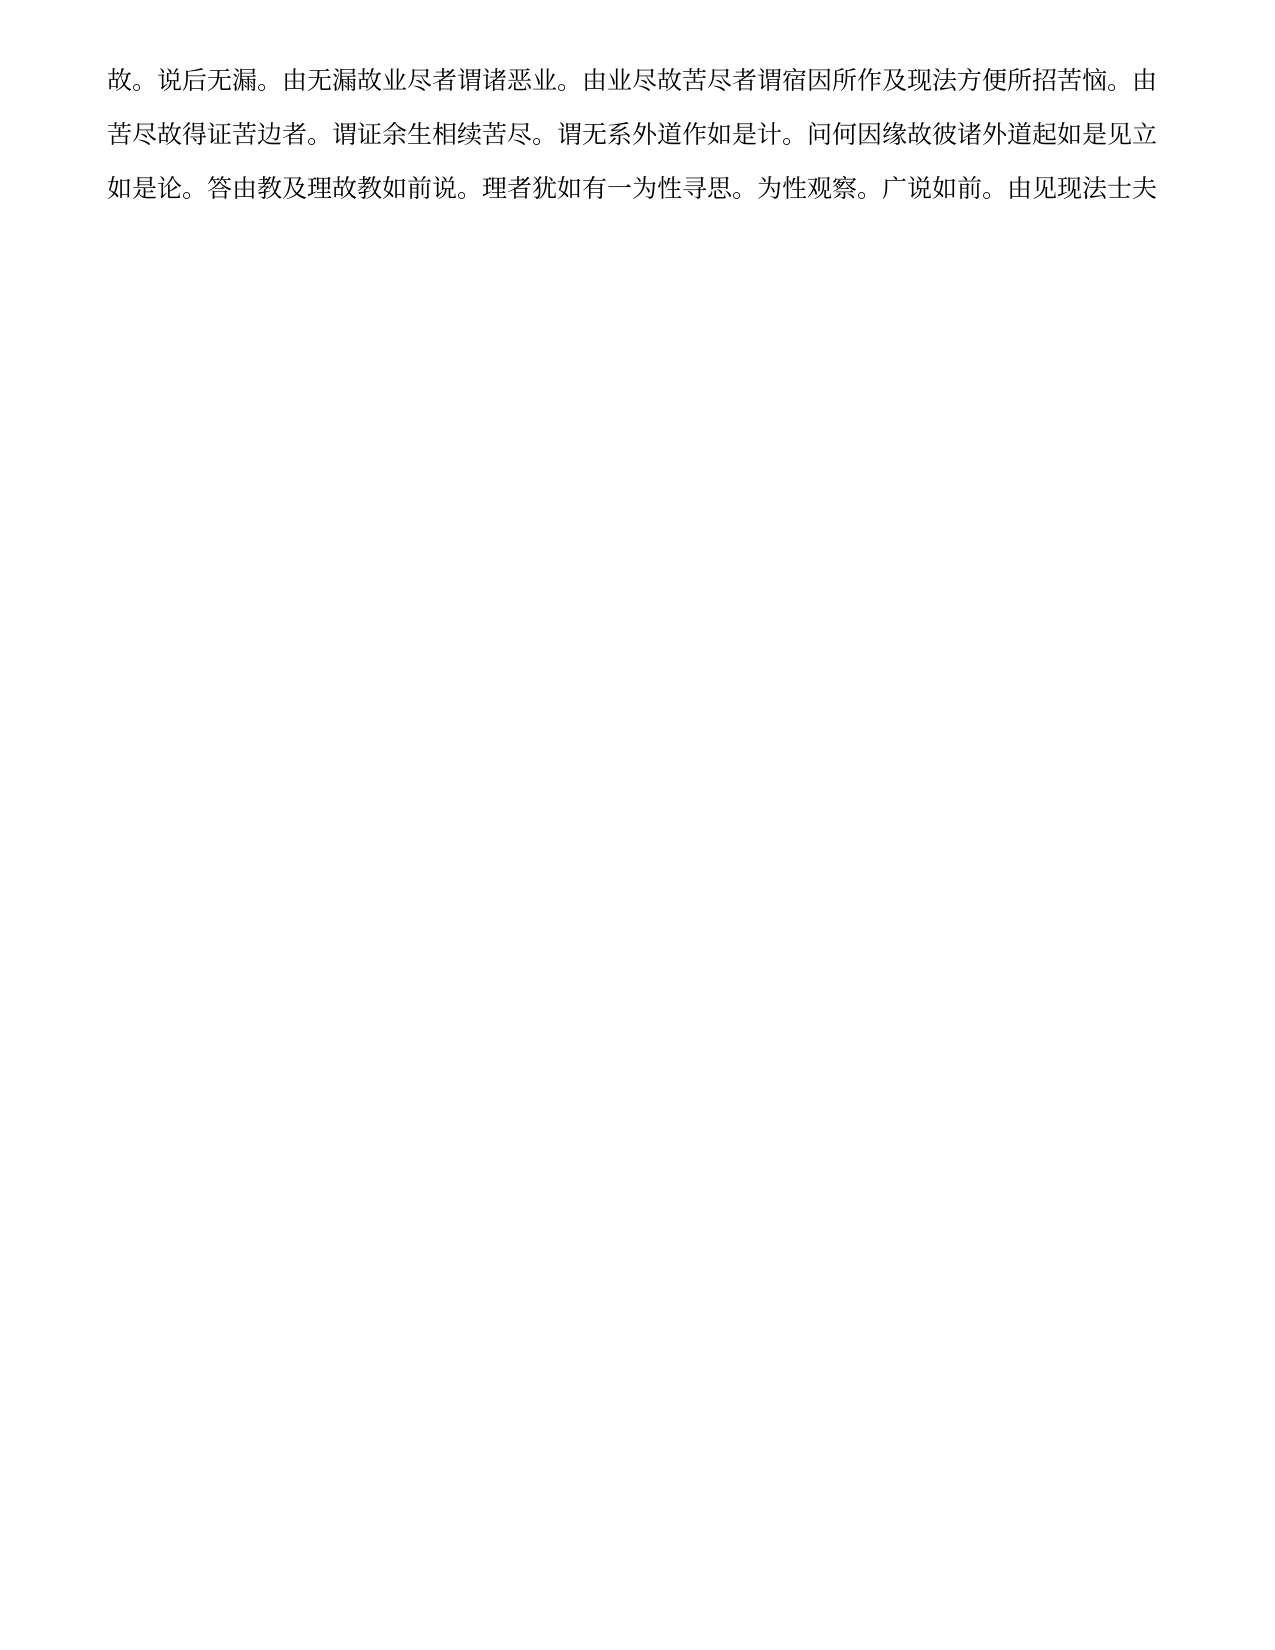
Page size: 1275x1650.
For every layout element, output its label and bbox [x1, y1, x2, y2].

text [107, 60, 1159, 205]
